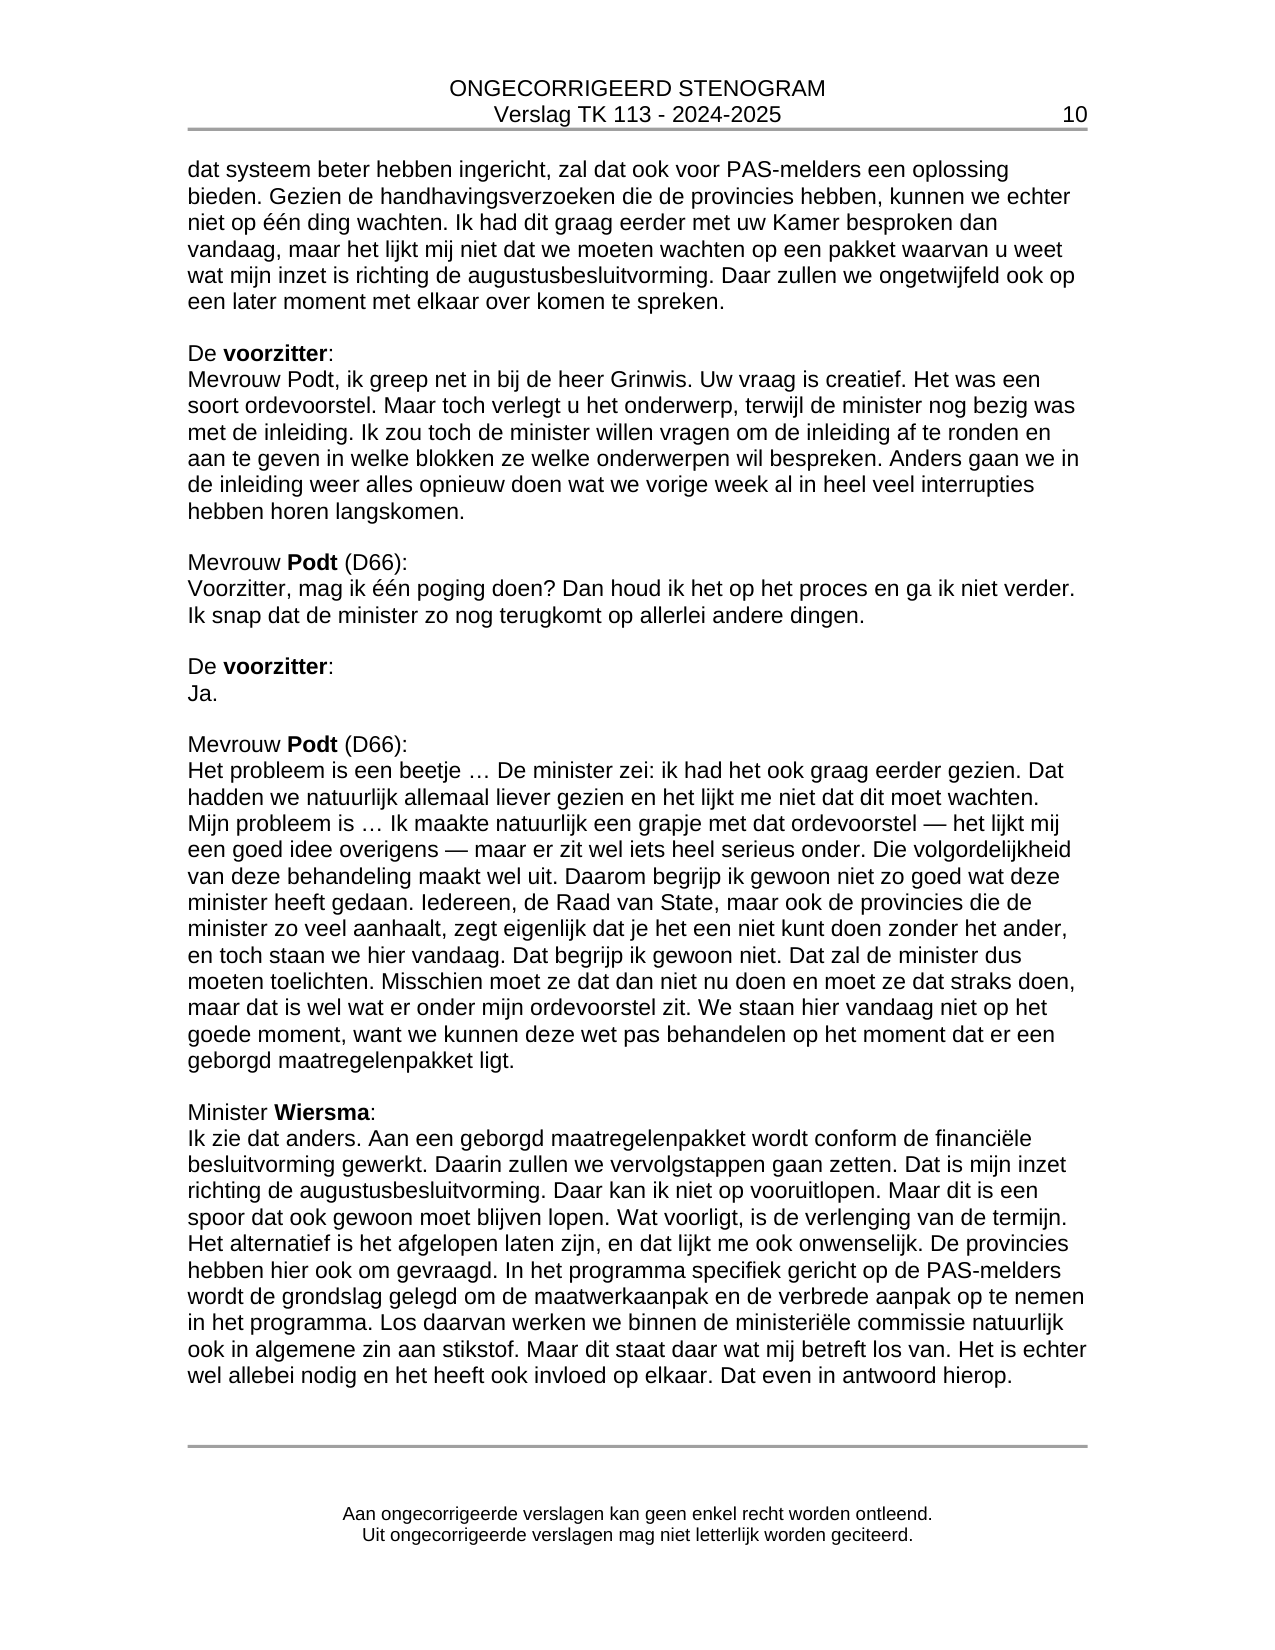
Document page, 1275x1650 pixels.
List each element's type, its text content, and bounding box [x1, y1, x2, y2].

text De voorzitter: Mevrouw Podt, ik greep net in bij de heer Grinwis. Uw vraag is creatief. Het was een soort ordevoorstel. Maar toch verlegt u het onderwerp, terwijl de minister nog bezig was met de inleiding. Ik zou toch de minister willen vragen om de inleiding af te ronden en aan te geven in welke blokken ze welke onderwerpen wil bespreken. Anders gaan we in de inleiding weer alles opnieuw doen wat we vorige week al in heel veel interrupties hebben horen langskomen. [187, 339, 1087, 524]
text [187, 156, 1087, 314]
text Mevrouw Podt (D66): Voorzitter, mag ik één poging doen? Dan houd ik het op het proces en ga ik niet verder. Ik snap dat de minister zo nog terugkomt op allerlei andere dingen. [187, 549, 1087, 628]
text De voorzitter: Ja. [187, 653, 1087, 706]
text Mevrouw Podt (D66): Het probleem is een beetje … De minister zei: ik had het ook graag eerder gezien. Dat hadden we natuurlijk allemaal liever gezien en het lijkt me niet dat dit moet wachten. Mijn probleem is … Ik maakte natuurlijk een grapje met dat ordevoorstel — het lijkt mij een goed idee overigens — maar er zit wel iets heel serieus onder. Die volgordelijkheid van deze behandeling maakt wel uit. Daarom begrijp ik gewoon niet zo goed wat deze minister heeft gedaan. Iedereen, de Raad van State, maar ook de provincies die de minister zo veel aanhaalt, zegt eigenlijk dat je het een niet kunt doen zonder het ander, en toch staan we hier vandaag. Dat begrijp ik gewoon niet. Dat zal de minister dus moeten toelichten. Misschien moet ze dat dan niet nu doen en moet ze dat straks doen, maar dat is wel wat er onder mijn ordevoorstel zit. We staan hier vandaag niet op het goede moment, want we kunnen deze wet pas behandelen op het moment dat er een geborgd maatregelenpakket ligt. [187, 731, 1087, 1073]
text Minister Wiersma: Ik zie dat anders. Aan een geborgd maatregelenpakket wordt conform de financiële besluitvorming gewerkt. Daarin zullen we vervolgstappen gaan zetten. Dat is mijn inzet richting de augustusbesluitvorming. Daar kan ik niet op vooruitlopen. Maar dit is een spoor dat ook gewoon moet blijven lopen. Wat voorligt, is de verlenging van de termijn. Het alternatief is het afgelopen laten zijn, en dat lijkt me ook onwenselijk. De provincies hebben hier ook om gevraagd. In het programma specifiek gericht op de PAS-melders wordt de grondslag gelegd om de maatwerkaanpak en de verbrede aanpak op te nemen in het programma. Los daarvan werken we binnen de ministeriële commissie natuurlijk ook in algemene zin aan stikstof. Maar dit staat daar wat mij betreft los van. Het is echter wel allebei nodig en het heeft ook invloed op elkaar. Dat even in antwoord hierop. [187, 1098, 1087, 1388]
